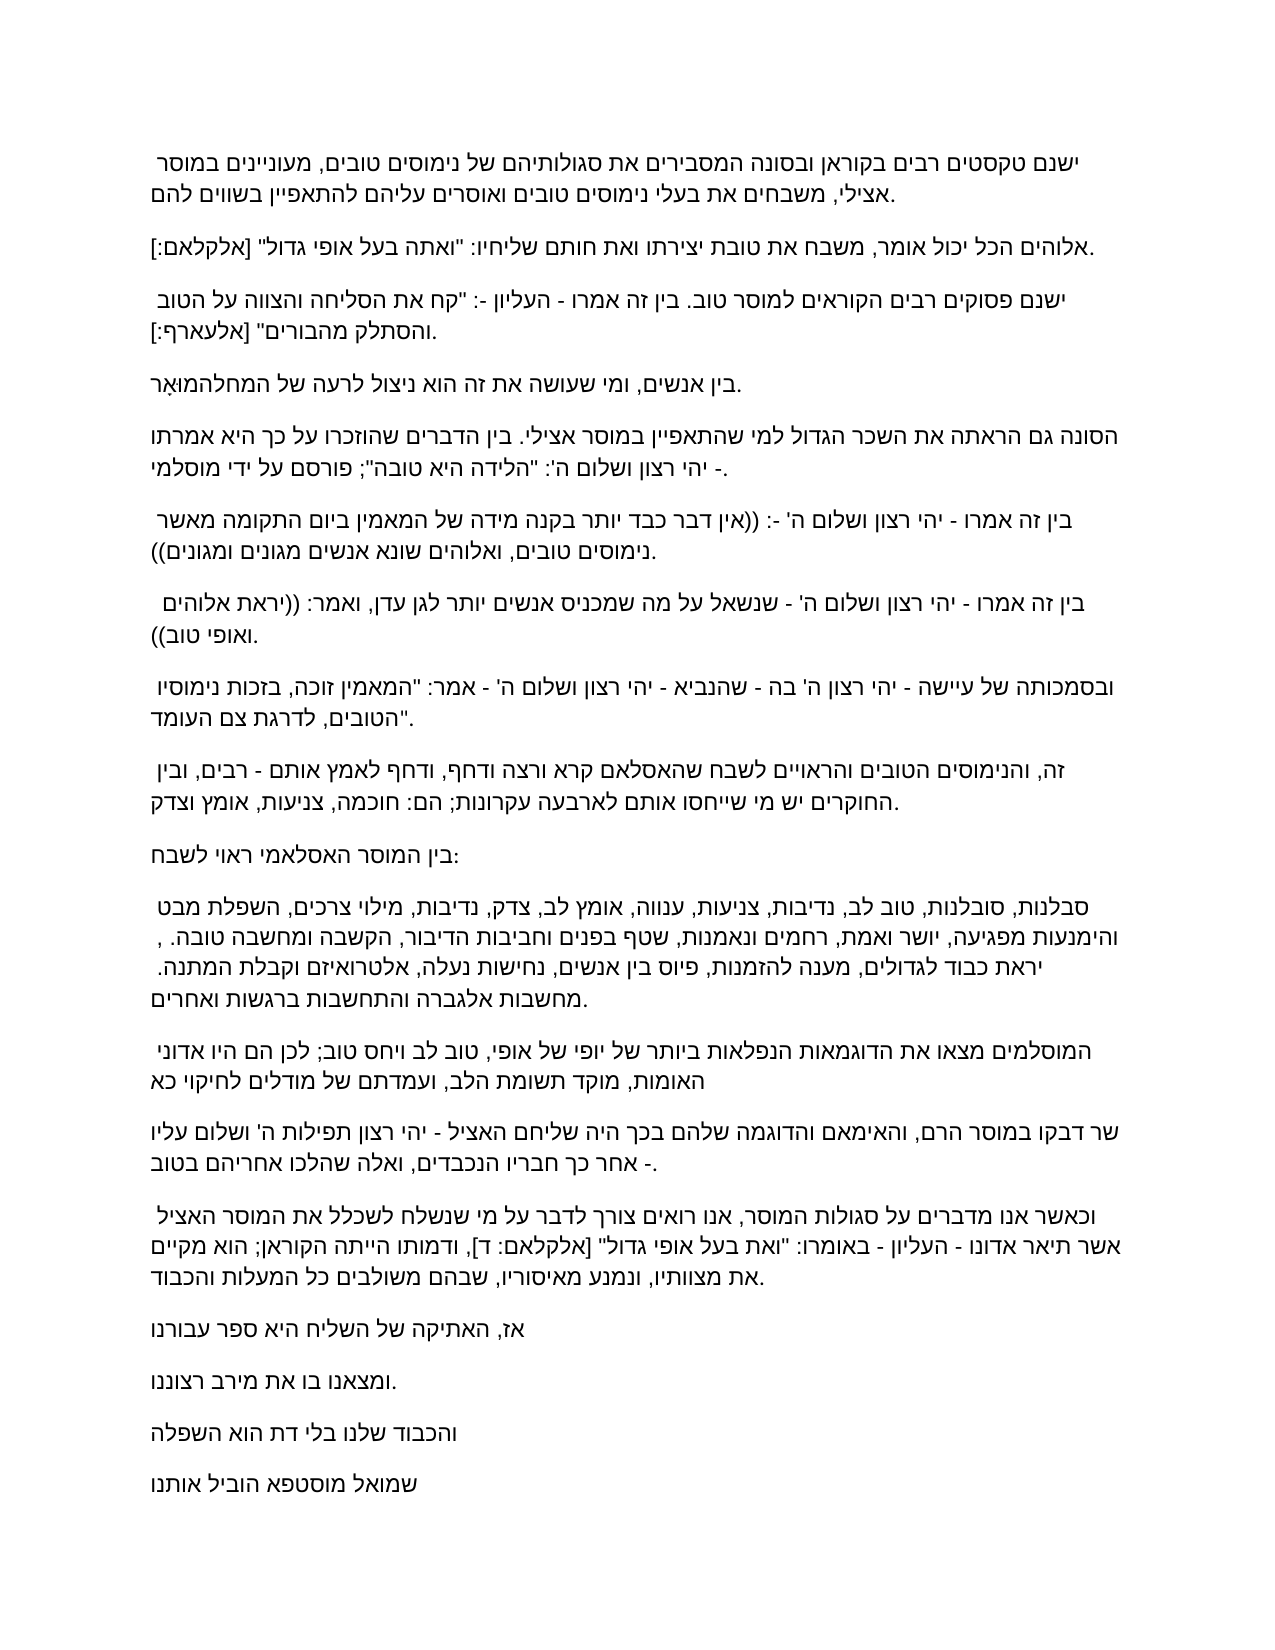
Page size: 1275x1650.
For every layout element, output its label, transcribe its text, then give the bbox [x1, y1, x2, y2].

text זה, והנימוסים הטובים והראויים לשבח שהאסלאם קרא ורצה ודחף, ודחף לאמץ אותם - רבים, ובין החוקרים יש מי שייחסו אותם לארבעה עקרונות; הם: חוכמה, צניעות, אומץ וצדק. [150, 757, 1125, 816]
text וכאשר אנו מדברים על סגולות המוסר, אנו רואים צורך לדבר על מי שנשלח לשכלל את המוסר האציל אשר תיאר אדונו - העליון - באומרו: "ואת בעל אופי גדול" [אלקלאם: ד], ודמותו הייתה הקוראן; הוא מקיים את מצוותיו, ונמנע מאיסוריו, שבהם משולבים כל המעלות והכבוד. [150, 1203, 1125, 1291]
text סבלנות, סובלנות, טוב לב, נדיבות, צניעות, ענווה, אומץ לב, צדק, נדיבות, מילוי צרכים, השפלת מבט והימנעות מפגיעה, יושר ואמת, רחמים ונאמנות, שטף בפנים וחביבות הדיבור, הקשבה ומחשבה טובה. , יראת כבוד לגדולים, מענה להזמנות, פיוס בין אנשים, נחישות נעלה, אלטרואיזם וקבלת המתנה. מחשבות אלגברה והתחשבות ברגשות ואחרים. [150, 894, 1125, 1013]
text בין זה אמרו - יהי רצון ושלום ה' - שנשאל על מה שמכניס אנשים יותר לגן עדן, ואמר: ((יראת אלוהים ואופי טוב)). [150, 590, 1125, 649]
text שר דבקו במוסר הרם, והאימאם והדוגמה שלהם בכך היה שליחם האציל - יהי רצון תפילות ה' ושלום עליו - אחר כך חבריו הנכבדים, ואלה שהלכו אחריהם בטוב. [150, 1119, 1125, 1178]
text המוסלמים מצאו את הדוגמאות הנפלאות ביותר של יופי של אופי, טוב לב ויחס טוב; לכן הם היו אדוני האומות, מוקד תשומת הלב, ועמדתם של מודלים לחיקוי כא [150, 1038, 1125, 1094]
text שמואל מוסטפא הוביל אותנו [150, 1471, 1125, 1498]
text אז, האתיקה של השליח היא ספר עבורנו [150, 1316, 1125, 1343]
text ומצאנו בו את מירב רצוננו. [150, 1367, 1125, 1395]
text ובסמכותה של עיישה - יהי רצון ה' בה - שהנביא - יהי רצון ושלום ה' - אמר: "המאמין זוכה, בזכות נימוסיו הטובים, לדרגת צם העומד". [150, 674, 1125, 732]
text בין זה אמרו - יהי רצון ושלום ה' -: ((אין דבר כבד יותר בקנה מידה של המאמין ביום התקומה מאשר נימוסים טובים, ואלוהים שונא אנשים מגונים ומגונים)). [150, 507, 1125, 565]
text והכבוד שלנו בלי דת הוא השפלה [150, 1420, 1125, 1447]
text ישנם פסוקים רבים הקוראים למוסר טוב. בין זה אמרו - העליון -: "קח את הסליחה והצווה על הטוב והסתלק מהבורים" [אלעארף:]. [150, 287, 1125, 345]
text בין המוסר האסלאמי ראוי לשבח: [150, 841, 1125, 869]
text הסונה גם הראתה את השכר הגדול למי שהתאפיין במוסר אצילי. בין הדברים שהוזכרו על כך היא אמרתו - יהי רצון ושלום ה': "הלידה היא טובה"; פורסם על ידי מוסלמי. [150, 423, 1125, 482]
text ישנם טקסטים רבים בקוראן ובסונה המסבירים את סגולותיהם של נימוסים טובים, מעוניינים במוסר אצילי, משבחים את בעלי נימוסים טובים ואוסרים עליהם להתאפיין בשווים להם. [150, 150, 1125, 208]
text בין אנשים, ומי שעושה את זה הוא ניצול לרעה של המחלהמוּאָר. [150, 370, 1125, 398]
text אלוהים הכל יכול אומר, משבח את טובת יצירתו ואת חותם שליחיו: "ואתה בעל אופי גדול" [אלקלאם:]. [150, 233, 1125, 262]
